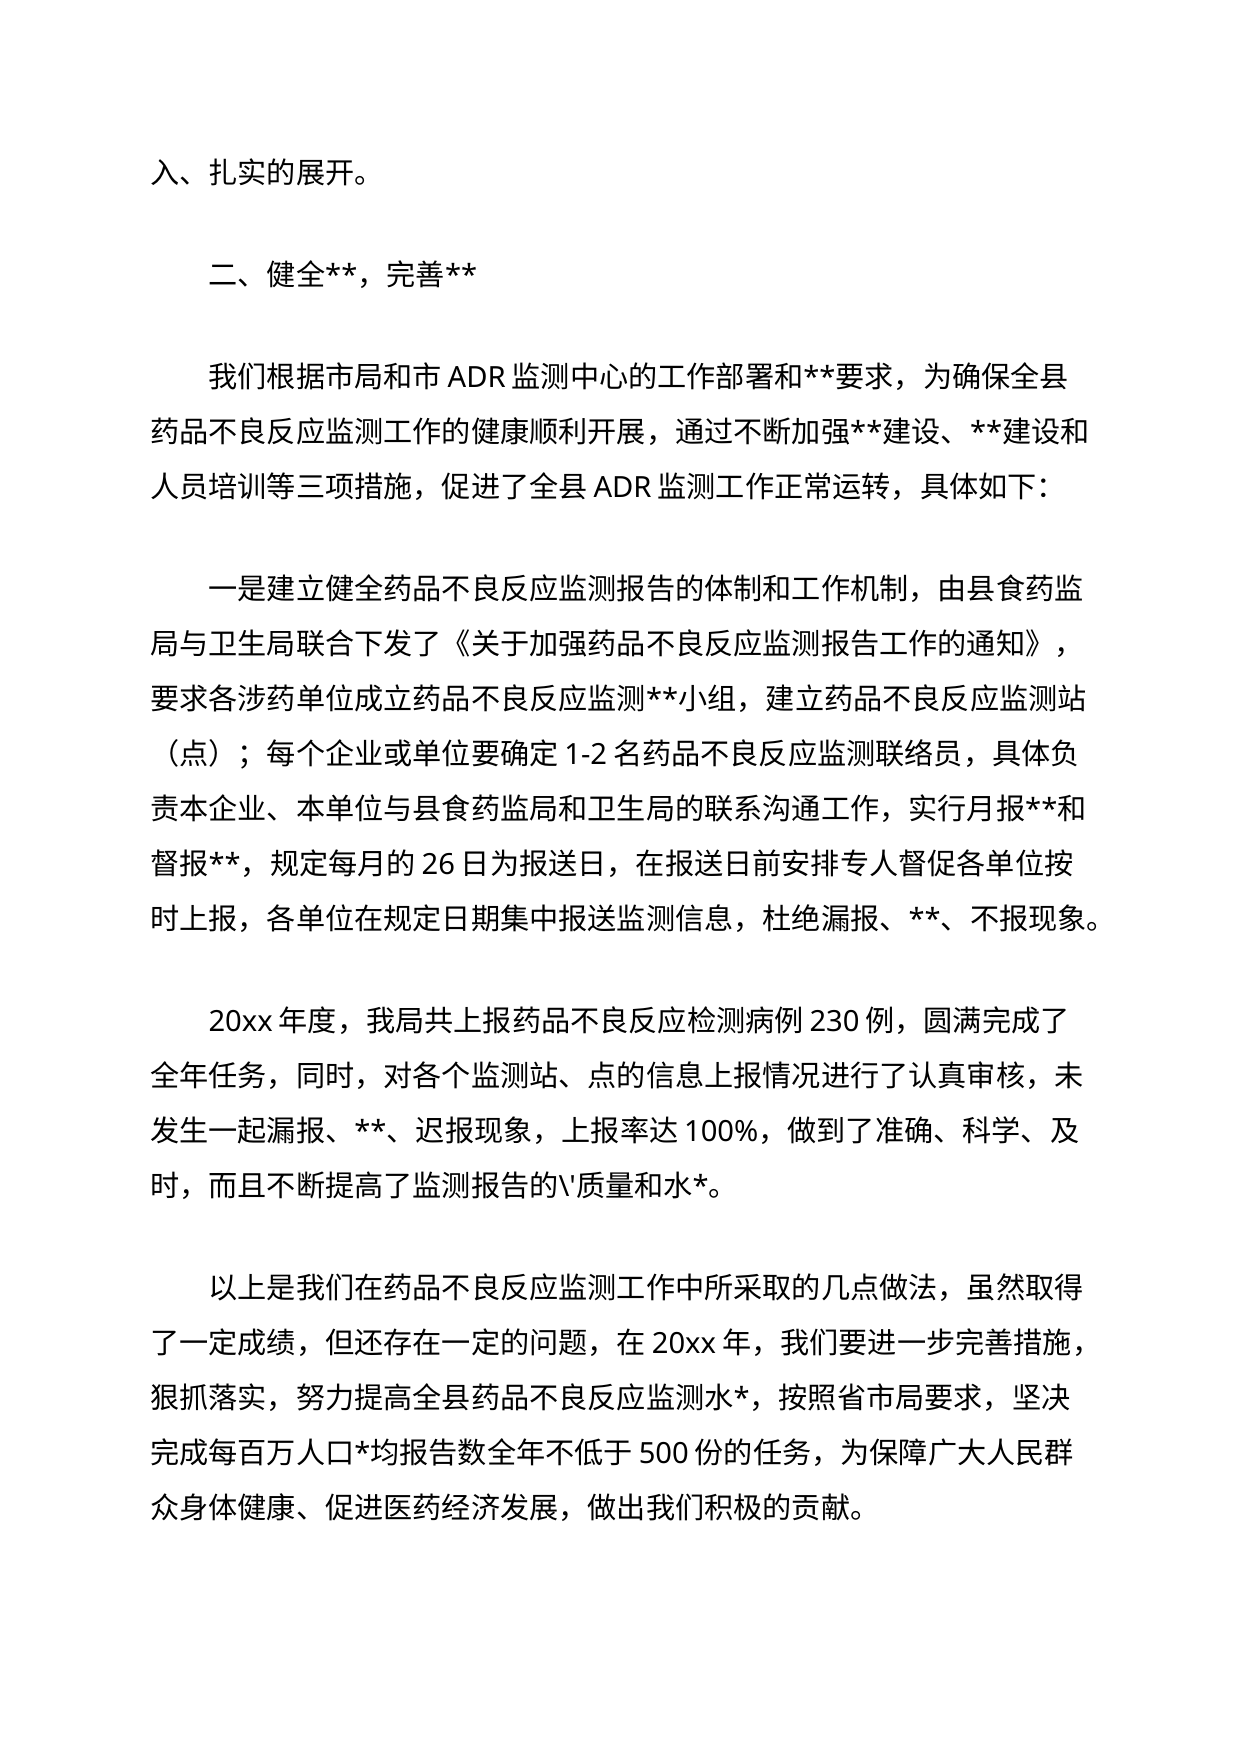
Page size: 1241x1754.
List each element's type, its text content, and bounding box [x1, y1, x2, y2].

text 以上是我们在药品不良反应监测工作中所采取的几点做法，虽然取得了一定成绩，但还存在一定的问题，在20xx年，我们要进一步完善措施，狠抓落实，努力提高全县药品不良反应监测水*，按照省市局要求，坚决完成每百万人口*均报告数全年不低于500份的任务，为保障广大人民群众身体健康、促进医药经济发展，做出我们积极的贡献。 [150, 1264, 1090, 1527]
text 一是建立健全药品不良反应监测报告的体制和工作机制，由县食药监局与卫生局联合下发了《关于加强药品不良反应监测报告工作的通知》，要求各涉药单位成立药品不良反应监测**小组，建立药品不良反应监测站（点）；每个企业或单位要确定1-2名药品不良反应监测联络员，具体负责本企业、本单位与县食药监局和卫生局的联系沟通工作，实行月报**和督报**，规定每月的26日为报送日，在报送日前安排专人督促各单位按时上报，各单位在规定日期集中报送监测信息，杜绝漏报、**、不报现象。 [150, 566, 1090, 938]
text 二、健全**，完善** [150, 252, 1090, 294]
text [150, 150, 1090, 192]
text 20xx年度，我局共上报药品不良反应检测病例230例，圆满完成了全年任务，同时，对各个监测站、点的信息上报情况进行了认真审核，未发生一起漏报、**、迟报现象，上报率达100%，做到了准确、科学、及时，而且不断提高了监测报告的\'质量和水*。 [150, 997, 1090, 1205]
text 我们根据市局和市ADR监测中心的工作部署和**要求，为确保全县药品不良反应监测工作的健康顺利开展，通过不断加强**建设、**建设和人员培训等三项措施，促进了全县ADR监测工作正常运转，具体如下： [150, 354, 1090, 506]
